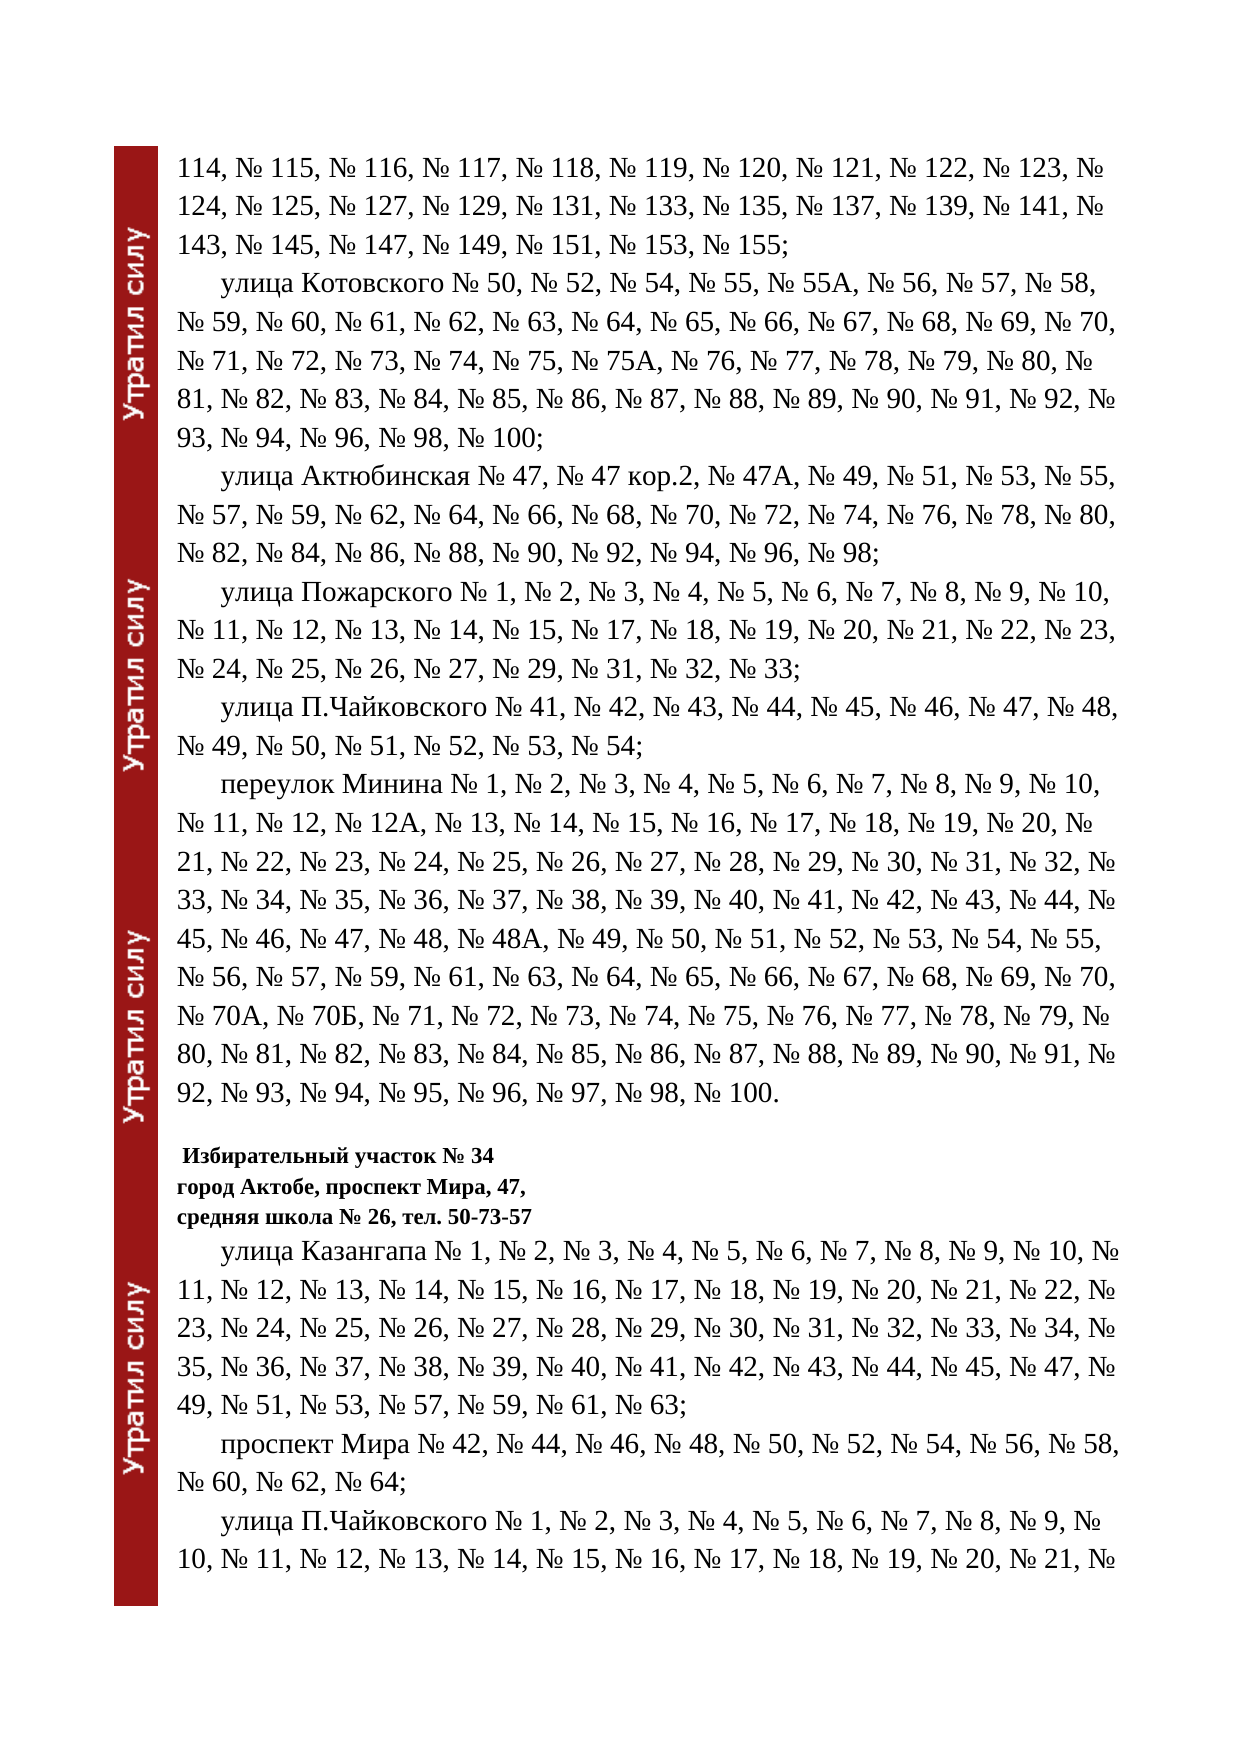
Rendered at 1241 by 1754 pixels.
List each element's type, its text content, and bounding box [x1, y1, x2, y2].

picture [114, 146, 158, 150]
picture [114, 1139, 158, 1143]
picture [114, 1575, 158, 1606]
picture [114, 1229, 158, 1233]
text Избирательный участок № 34 город Актобе, проспект Мира, 47, средняя школа № 26, тел. 50-73-57 [112, 1143, 1128, 1229]
